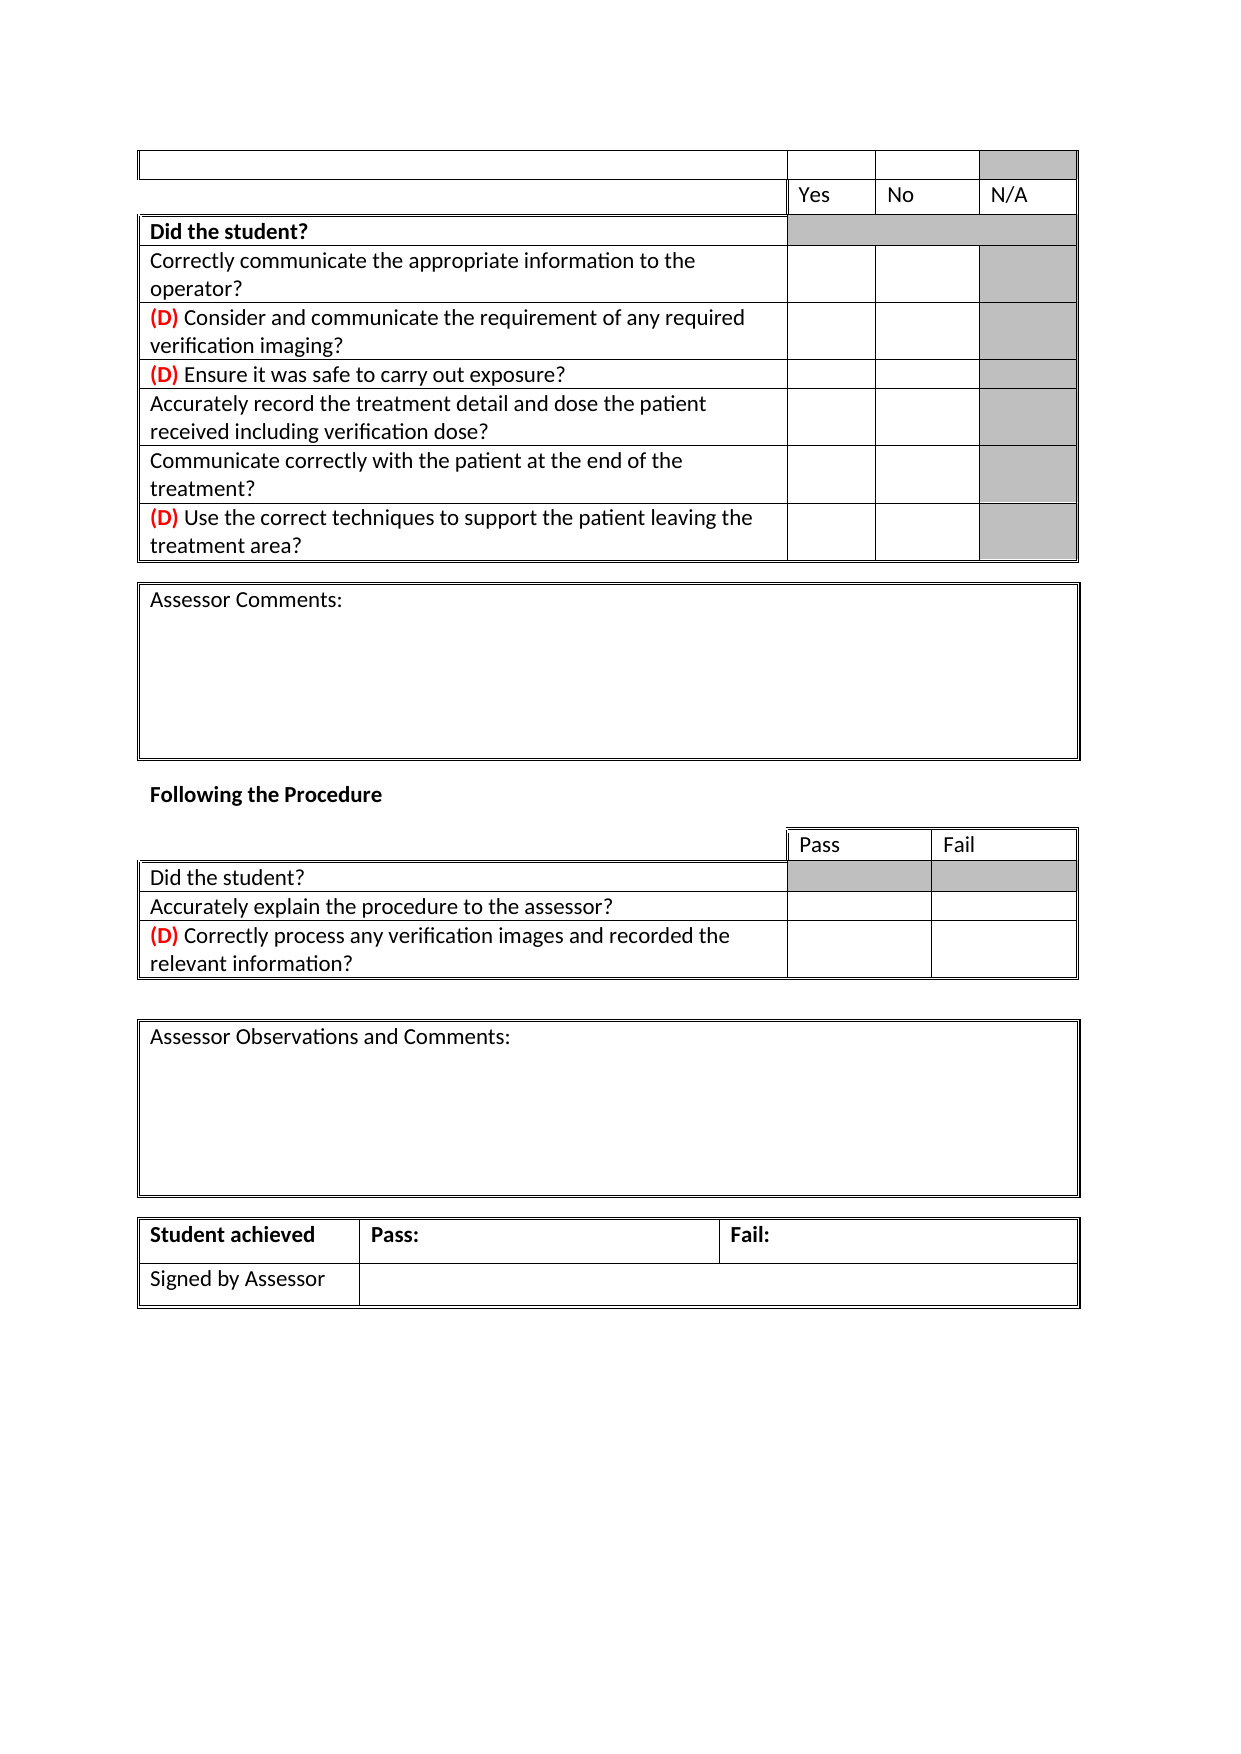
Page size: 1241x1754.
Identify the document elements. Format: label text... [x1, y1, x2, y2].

table_header Fail: [720, 1220, 1077, 1263]
text Following the Procedure [150, 780, 1090, 808]
table_cell [788, 892, 931, 920]
table_cell [788, 303, 875, 359]
table_cell [788, 246, 875, 302]
table_cell [980, 446, 1076, 502]
table_cell [876, 151, 979, 179]
table_cell (D) Consider and communicate the requirement of any required verification imaging? [140, 303, 787, 359]
table_cell [876, 360, 979, 388]
table_cell (D) Ensure it was safe to carry out exposure? [140, 360, 787, 388]
table_cell Correctly communicate the appropriate information to the operator? [140, 246, 787, 302]
table_cell Accurately explain the procedure to the assessor? [140, 892, 787, 920]
table_cell [932, 921, 1076, 977]
table_cell [876, 389, 979, 445]
table_cell [980, 151, 1076, 179]
table_cell Yes [789, 180, 875, 214]
table_cell [980, 303, 1076, 359]
table_cell [788, 151, 875, 179]
table_cell [980, 246, 1076, 302]
table_cell [932, 861, 1076, 891]
table_cell [980, 504, 1076, 559]
table_cell [876, 246, 979, 302]
table_cell [980, 360, 1076, 388]
table_header Assessor Observations and Comments: [140, 1022, 1077, 1195]
table_cell Signed by Assessor [140, 1264, 359, 1305]
table_cell [980, 389, 1076, 445]
table_cell [788, 389, 875, 445]
table_cell [788, 921, 931, 977]
table_cell Accurately record the treatment detail and dose the patient received including verification dose? [140, 389, 787, 445]
table_cell [140, 151, 787, 179]
table_cell Did the student? [139, 214, 787, 245]
table_cell [932, 892, 1076, 920]
table_cell [788, 504, 875, 559]
table_cell [788, 861, 931, 891]
table_cell (D) Use the correct techniques to support the patient leaving the treatment area? [140, 504, 787, 559]
table_cell [876, 303, 979, 359]
table_header Pass [788, 830, 931, 860]
table_header Pass: [360, 1220, 719, 1263]
table_cell [788, 360, 875, 388]
table_cell [788, 215, 1076, 245]
table_header Student achieved [140, 1220, 359, 1263]
table_cell Did the student? [139, 860, 787, 891]
table_cell Communicate correctly with the patient at the end of the treatment? [140, 446, 787, 502]
table_header Assessor Comments: [140, 585, 1077, 758]
table_cell [360, 1264, 1077, 1305]
table_cell (D) Correctly process any verification images and recorded the relevant information? [140, 921, 787, 977]
table_cell [788, 446, 875, 502]
table_cell N/A [980, 180, 1076, 214]
table_cell [876, 446, 979, 502]
table_header Fail [932, 830, 1076, 860]
table_cell No [876, 180, 979, 214]
table_cell [876, 504, 979, 559]
